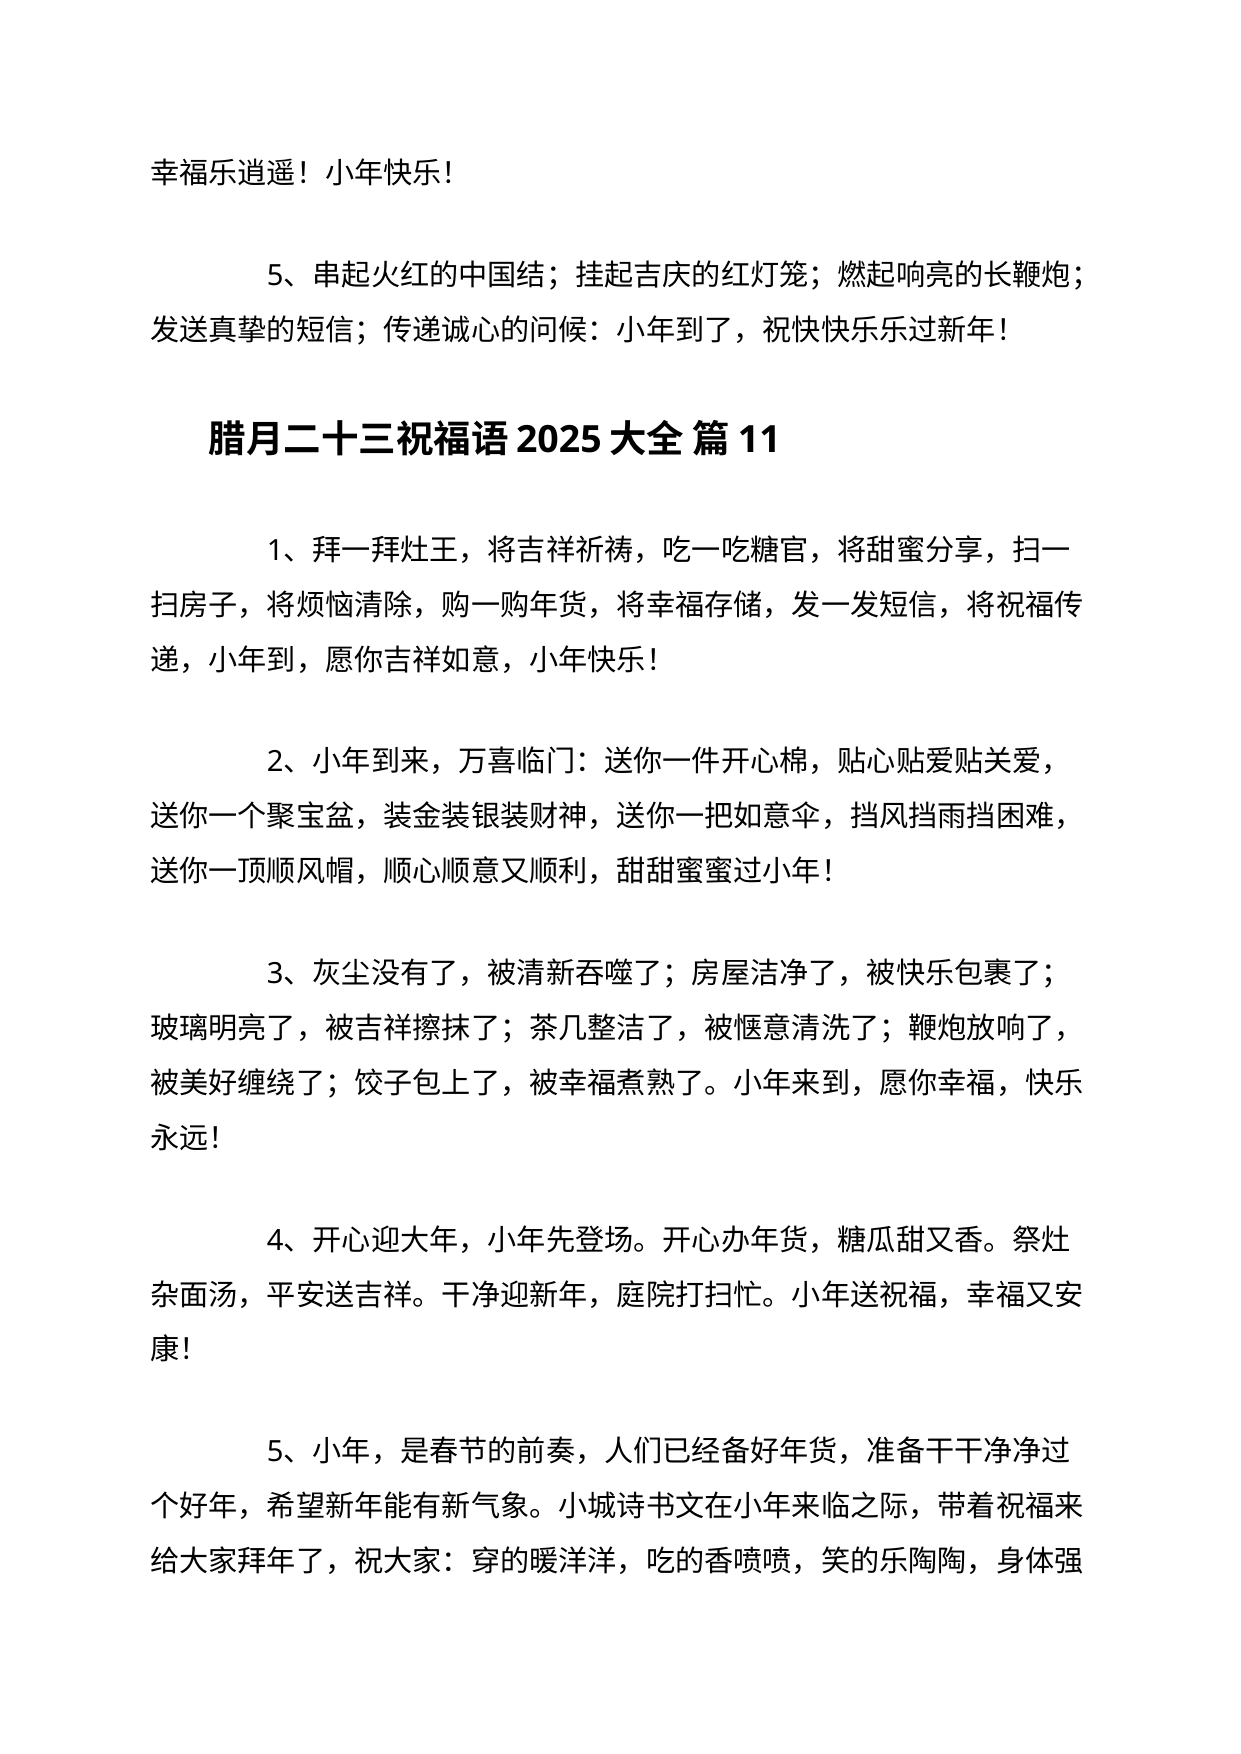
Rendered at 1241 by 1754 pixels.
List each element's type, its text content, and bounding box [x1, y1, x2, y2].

text 腊月二十三祝福语2025大全 篇11 [150, 408, 1090, 463]
text 3、灰尘没有了，被清新吞噬了；房屋洁净了，被快乐包裹了；玻璃明亮了，被吉祥擦抹了；茶几整洁了，被惬意清洗了；鞭炮放响了，被美好缠绕了；饺子包上了，被幸福煮熟了。小年来到，愿你幸福，快乐永远！ [150, 949, 1090, 1157]
text 5、串起火红的中国结；挂起吉庆的红灯笼；燃起响亮的长鞭炮；发送真挚的短信；传递诚心的问候：小年到了，祝快快乐乐过新年！ [150, 252, 1090, 349]
text 2、小年到来，万喜临门：送你一件开心棉，贴心贴爱贴关爱，送你一个聚宝盆，装金装银装财神，送你一把如意伞，挡风挡雨挡困难，送你一顶顺风帽，顺心顺意又顺利，甜甜蜜蜜过小年！ [150, 738, 1090, 890]
text 1、拜一拜灶王，将吉祥祈祷，吃一吃糖官，将甜蜜分享，扫一扫房子，将烦恼清除，购一购年货，将幸福存储，发一发短信，将祝福传递，小年到，愿你吉祥如意，小年快乐！ [150, 526, 1090, 678]
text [150, 150, 1090, 192]
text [150, 1428, 1090, 1580]
text 4、开心迎大年，小年先登场。开心办年货，糖瓜甜又香。祭灶杂面汤，平安送吉祥。干净迎新年，庭院打扫忙。小年送祝福，幸福又安康！ [150, 1216, 1090, 1368]
